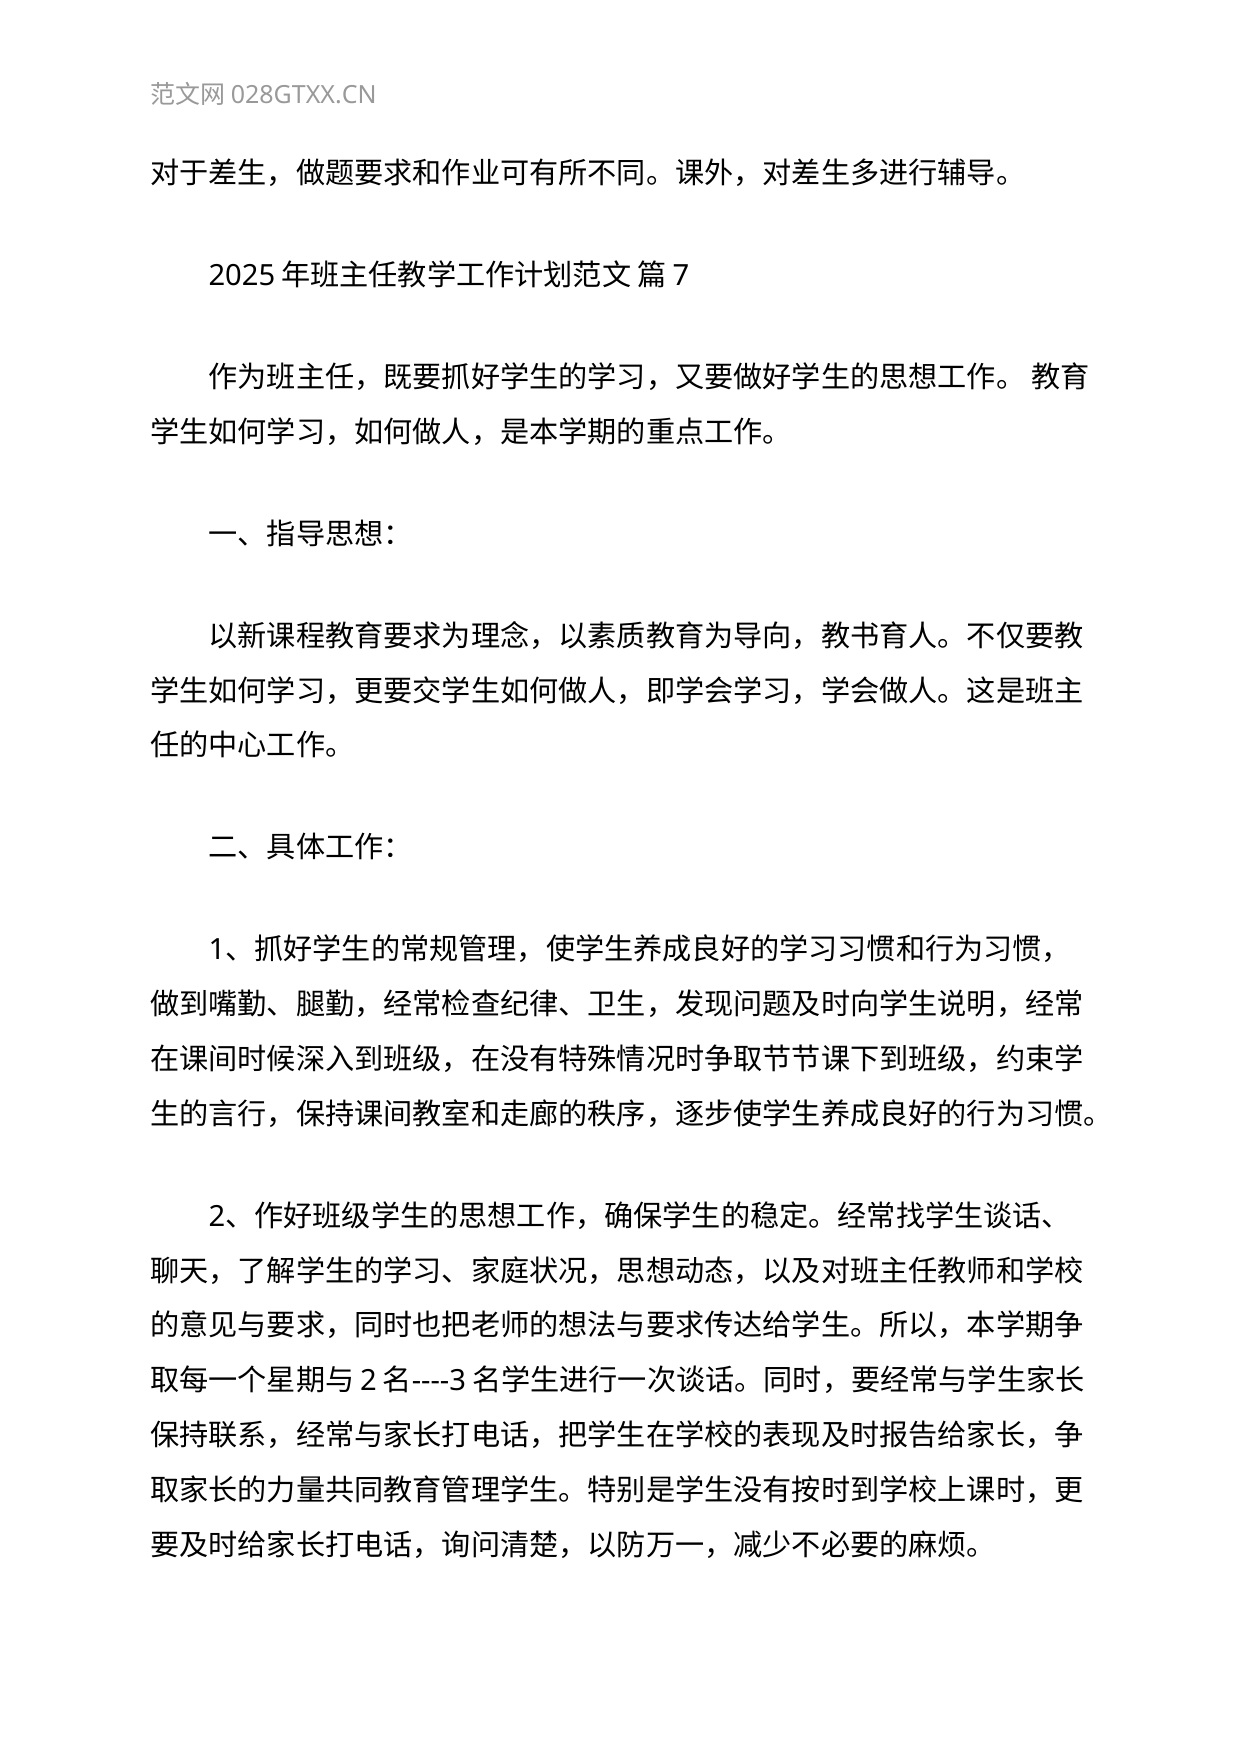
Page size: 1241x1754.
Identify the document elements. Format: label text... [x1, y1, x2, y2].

text 2、作好班级学生的思想工作，确保学生的稳定。经常找学生谈话、聊天，了解学生的学习、家庭状况，思想动态，以及对班主任教师和学校的意见与要求，同时也把老师的想法与要求传达给学生。所以，本学期争取每一个星期与2名----3名学生进行一次谈话。同时，要经常与学生家长保持联系，经常与家长打电话，把学生在学校的表现及时报告给家长，争取家长的力量共同教育管理学生。特别是学生没有按时到学校上课时，更要及时给家长打电话，询问清楚，以防万一，减少不必要的麻烦。 [150, 1192, 1090, 1564]
text 二、具体工作： [150, 824, 1090, 866]
text 以新课程教育要求为理念，以素质教育为导向，教书育人。不仅要教学生如何学习，更要交学生如何做人，即学会学习，学会做人。这是班主任的中心工作。 [150, 612, 1090, 764]
text 2025年班主任教学工作计划范文 篇7 [150, 252, 1090, 294]
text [150, 150, 1090, 192]
text 作为班主任，既要抓好学生的学习，又要做好学生的思想工作。 教育学生如何学习，如何做人，是本学期的重点工作。 [150, 354, 1090, 451]
text 一、指导思想： [150, 510, 1090, 553]
text 1、抓好学生的常规管理，使学生养成良好的学习习惯和行为习惯，做到嘴勤、腿勤，经常检查纪律、卫生，发现问题及时向学生说明，经常在课间时候深入到班级，在没有特殊情况时争取节节课下到班级，约束学生的言行，保持课间教室和走廊的秩序，逐步使学生养成良好的行为习惯。 [150, 926, 1090, 1133]
